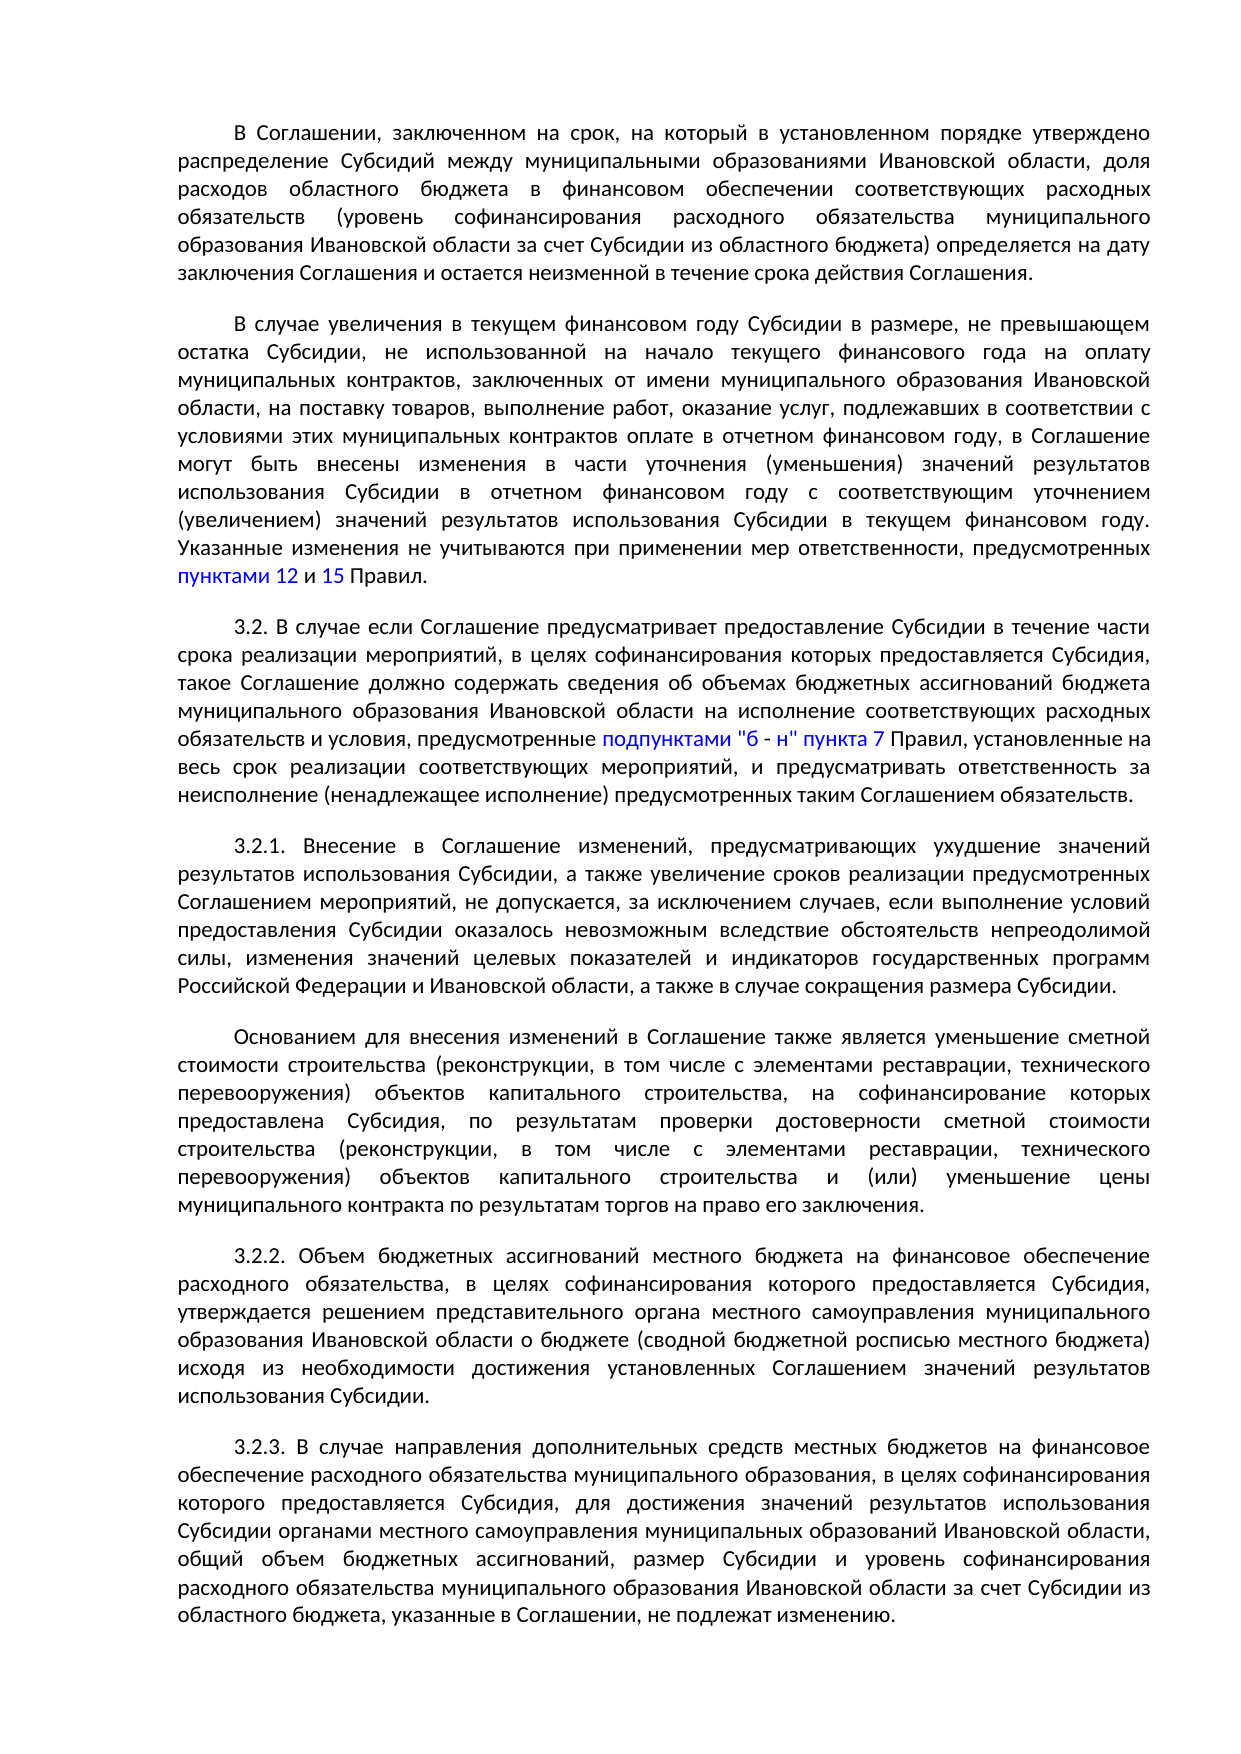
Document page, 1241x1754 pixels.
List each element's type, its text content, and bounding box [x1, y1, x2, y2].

text В случае увеличения в текущем финансовом году Субсидии в размере, не превышающем остатка Субсидии, не использованной на начало текущего финансового года на оплату муниципальных контрактов, заключенных от имени муниципального образования Ивановской области, на поставку товаров, выполнение работ, оказание услуг, подлежавших в соответствии с условиями этих муниципальных контрактов оплате в отчетном финансовом году, в Соглашение могут быть внесены изменения в части уточнения (уменьшения) значений результатов использования Субсидии в отчетном финансовом году с соответствующим уточнением (увеличением) значений результатов использования Субсидии в текущем финансовом году. Указанные изменения не учитываются при применении мер ответственности, предусмотренных пунктами 12 и 15 Правил. [177, 309, 1152, 589]
text 3.2.3. В случае направления дополнительных средств местных бюджетов на финансовое обеспечение расходного обязательства муниципального образования, в целях софинансирования которого предоставляется Субсидия, для достижения значений результатов использования Субсидии органами местного самоуправления муниципальных образований Ивановской области, общий объем бюджетных ассигнований, размер Субсидии и уровень софинансирования расходного обязательства муниципального образования Ивановской области за счет Субсидии из областного бюджета, указанные в Соглашении, не подлежат изменению. [177, 1432, 1152, 1629]
text В Соглашении, заключенном на срок, на который в установленном порядке утверждено распределение Субсидий между муниципальными образованиями Ивановской области, доля расходов областного бюджета в финансовом обеспечении соответствующих расходных обязательств (уровень софинансирования расходного обязательства муниципального образования Ивановской области за счет Субсидии из областного бюджета) определяется на дату заключения Соглашения и остается неизменной в течение срока действия Соглашения. [177, 118, 1152, 286]
text 3.2. В случае если Соглашение предусматривает предоставление Субсидии в течение части срока реализации мероприятий, в целях софинансирования которых предоставляется Субсидия, такое Соглашение должно содержать сведения об объемах бюджетных ассигнований бюджета муниципального образования Ивановской области на исполнение соответствующих расходных обязательств и условия, предусмотренные подпунктами "б - н" пункта 7 Правил, установленные на весь срок реализации соответствующих мероприятий, и предусматривать ответственность за неисполнение (ненадлежащее исполнение) предусмотренных таким Соглашением обязательств. [177, 612, 1152, 808]
text Основанием для внесения изменений в Соглашение также является уменьшение сметной стоимости строительства (реконструкции, в том числе с элементами реставрации, технического перевооружения) объектов капитального строительства, на софинансирование которых предоставлена Субсидия, по результатам проверки достоверности сметной стоимости строительства (реконструкции, в том числе с элементами реставрации, технического перевооружения) объектов капитального строительства и (или) уменьшение цены муниципального контракта по результатам торгов на право его заключения. [177, 1022, 1152, 1218]
text 3.2.2. Объем бюджетных ассигнований местного бюджета на финансовое обеспечение расходного обязательства, в целях софинансирования которого предоставляется Субсидия, утверждается решением представительного органа местного самоуправления муниципального образования Ивановской области о бюджете (сводной бюджетной росписью местного бюджета) исходя из необходимости достижения установленных Соглашением значений результатов использования Субсидии. [177, 1241, 1152, 1409]
text 3.2.1. Внесение в Соглашение изменений, предусматривающих ухудшение значений результатов использования Субсидии, а также увеличение сроков реализации предусмотренных Соглашением мероприятий, не допускается, за исключением случаев, если выполнение условий предоставления Субсидии оказалось невозможным вследствие обстоятельств непреодолимой силы, изменения значений целевых показателей и индикаторов государственных программ Российской Федерации и Ивановской области, а также в случае сокращения размера Субсидии. [177, 831, 1152, 999]
